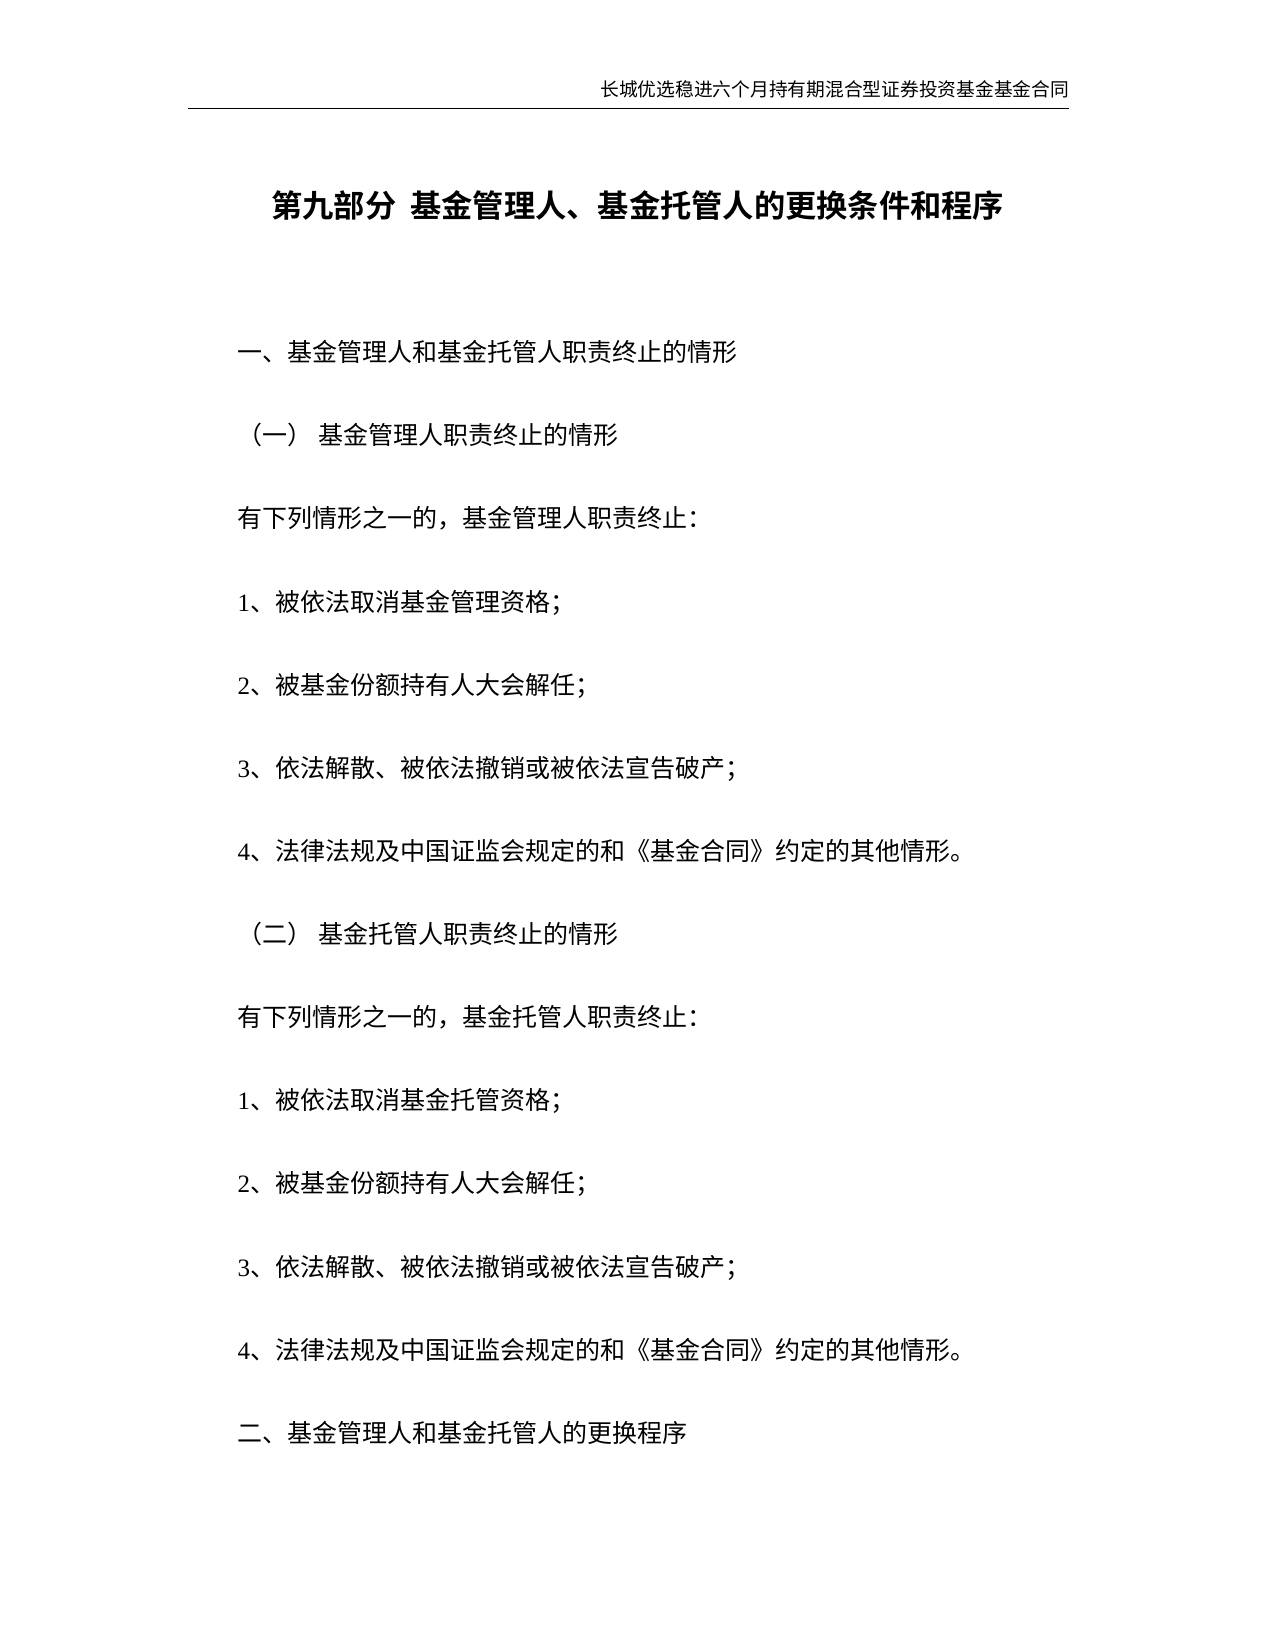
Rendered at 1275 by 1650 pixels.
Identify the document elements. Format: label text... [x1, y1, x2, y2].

text 1、被依法取消基金管理资格； [187, 568, 1087, 633]
text 2、被基金份额持有人大会解任； [187, 1149, 1087, 1214]
text 4、法律法规及中国证监会规定的和《基金合同》约定的其他情形。 [187, 817, 1087, 882]
text （一） 基金管理人职责终止的情形 [187, 401, 1087, 466]
text 3、依法解散、被依法撤销或被依法宣告破产； [187, 734, 1087, 799]
text 有下列情形之一的，基金托管人职责终止： [187, 983, 1087, 1048]
text 二、基金管理人和基金托管人的更换程序 [187, 1399, 1087, 1464]
text 3、依法解散、被依法撤销或被依法宣告破产； [187, 1233, 1087, 1298]
text 一、基金管理人和基金托管人职责终止的情形 [187, 318, 1087, 383]
subtitle 第九部分 基金管理人、基金托管人的更换条件和程序 [187, 171, 1087, 236]
text 1、被依法取消基金托管资格； [187, 1066, 1087, 1131]
text 有下列情形之一的，基金管理人职责终止： [187, 484, 1087, 549]
text 2、被基金份额持有人大会解任； [187, 651, 1087, 716]
text （二） 基金托管人职责终止的情形 [187, 900, 1087, 965]
text 4、法律法规及中国证监会规定的和《基金合同》约定的其他情形。 [187, 1316, 1087, 1381]
